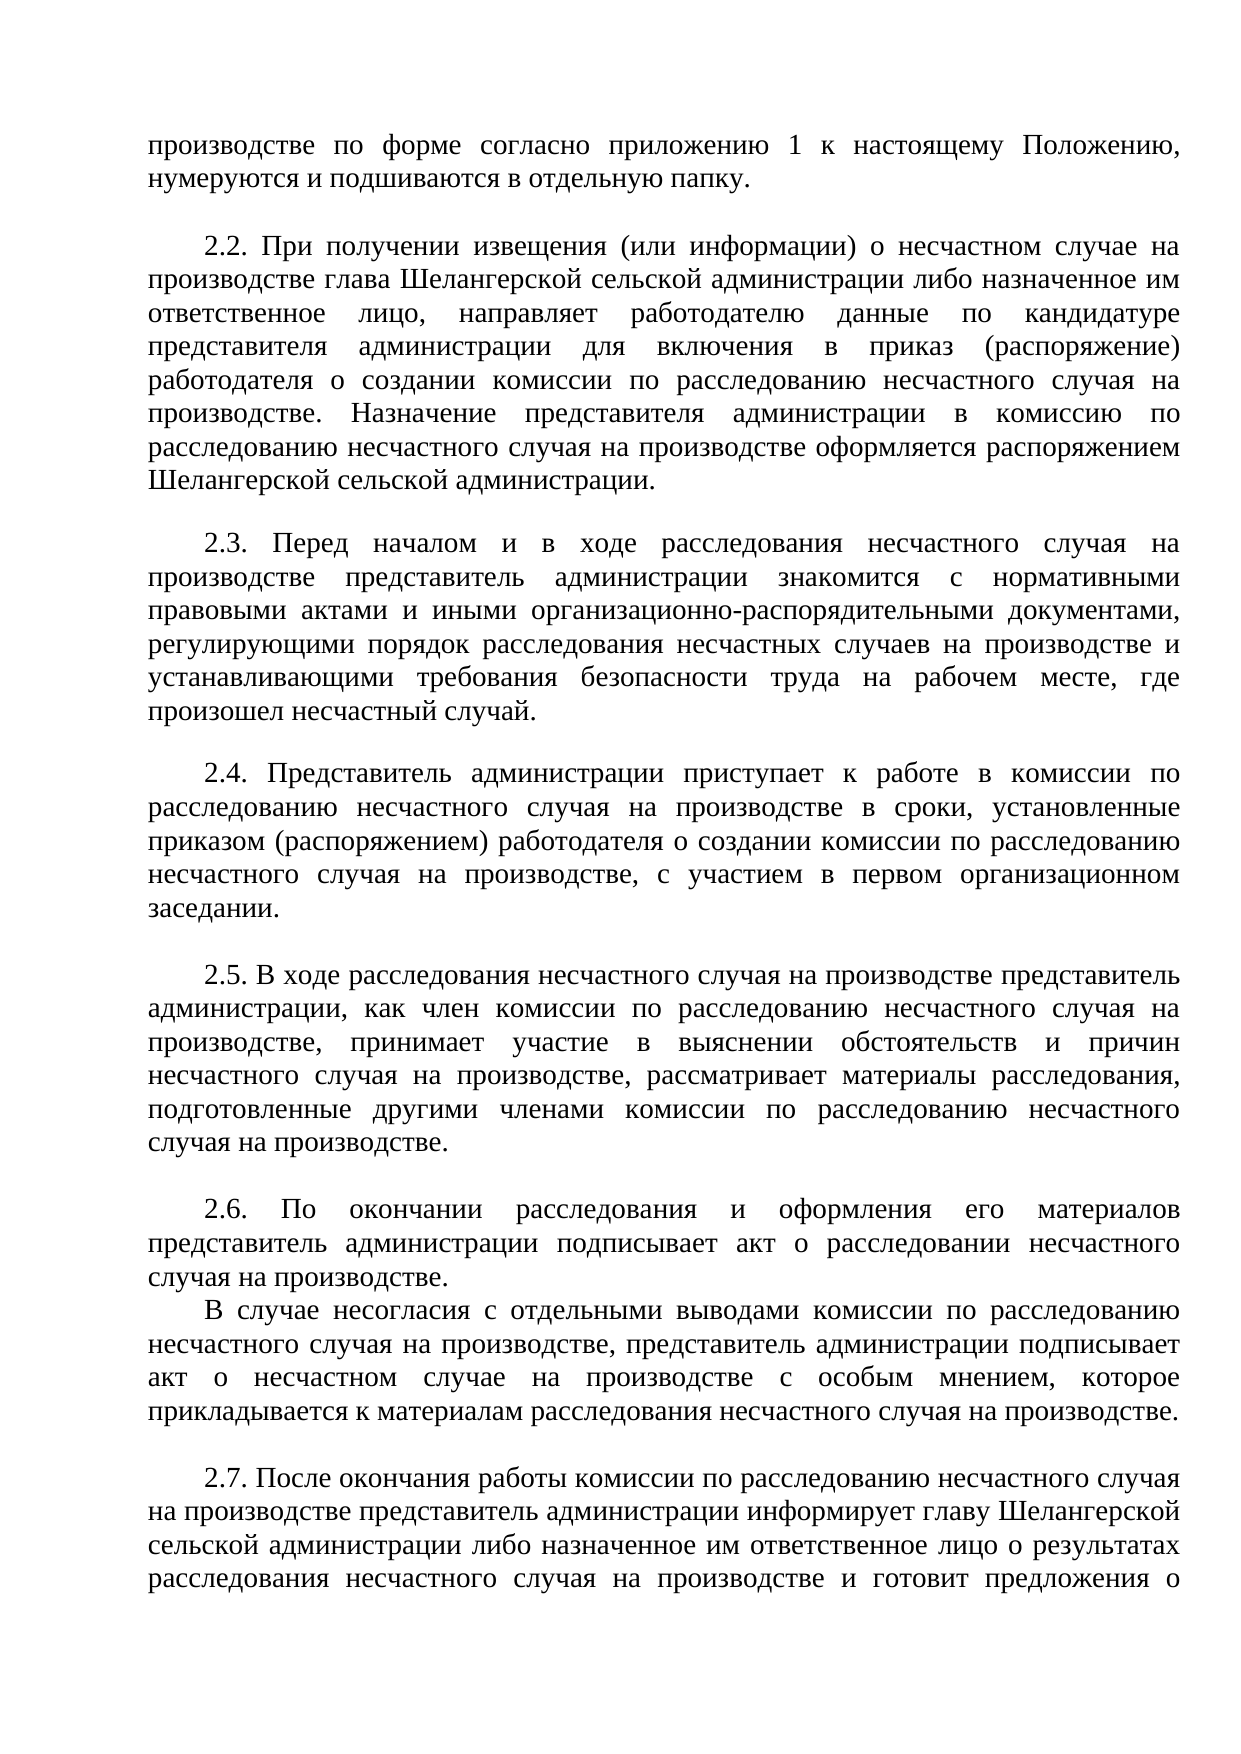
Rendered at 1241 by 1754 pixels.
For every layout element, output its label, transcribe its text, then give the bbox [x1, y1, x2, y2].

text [148, 1460, 1181, 1594]
text 2.4. Представитель администрации приступает к работе в комиссии по расследованию несчастного случая на производстве в сроки, установленные приказом (распоряжением) работодателя о создании комиссии по расследованию несчастного случая на производстве, с участием в первом организационном заседании. [148, 756, 1181, 923]
text В случае несогласия с отдельными выводами комиссии по расследованию несчастного случая на производстве, представитель администрации подписывает акт о несчастном случае на производстве с особым мнением, которое прикладывается к материалам расследования несчастного случая на производстве. [148, 1292, 1181, 1426]
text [148, 127, 1181, 194]
text 2.6. По окончании расследования и оформления его материалов представитель администрации подписывает акт о расследовании несчастного случая на производстве. [148, 1192, 1181, 1292]
text 2.5. В ходе расследования несчастного случая на производстве представитель администрации, как член комиссии по расследованию несчастного случая на производстве, принимает участие в выяснении обстоятельств и причин несчастного случая на производстве, рассматривает материалы расследования, подготовленные другими членами комиссии по расследованию несчастного случая на производстве. [148, 957, 1181, 1158]
text 2.3. Перед началом и в ходе расследования несчастного случая на производстве представитель администрации знакомится с нормативными правовыми актами и иными организационно-распорядительными документами, регулирующими порядок расследования несчастных случаев на производстве и устанавливающими требования безопасности труда на рабочем месте, где произошел несчастный случай. [148, 525, 1181, 726]
text 2.2. При получении извещения (или информации) о несчастном случае на производстве глава Шелангерской сельской администрации либо назначенное им ответственное лицо, направляет работодателю данные по кандидатуре представителя администрации для включения в приказ (распоряжение) работодателя о создании комиссии по расследованию несчастного случая на производстве. Назначение представителя администрации в комиссию по расследованию несчастного случая на производстве оформляется распоряжением Шелангерской сельской администрации. [148, 228, 1181, 496]
